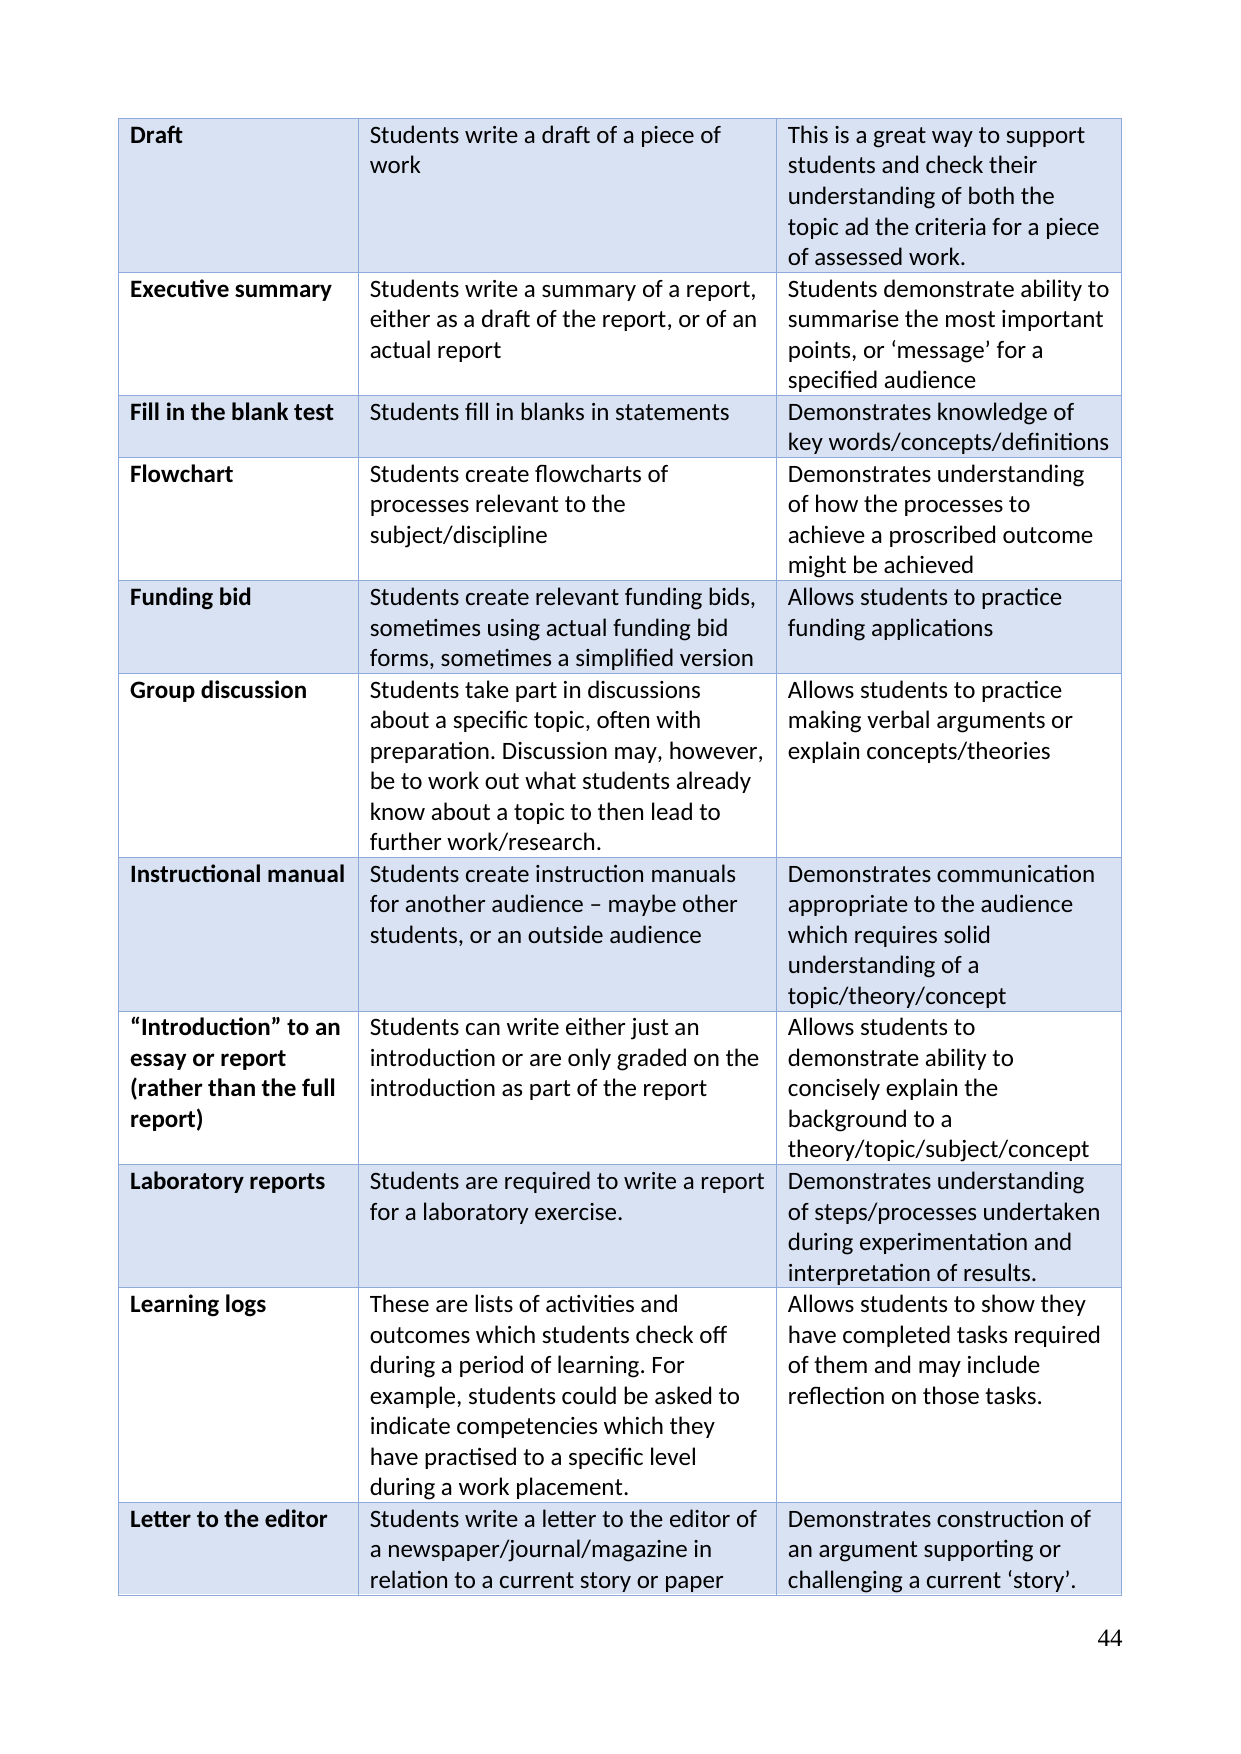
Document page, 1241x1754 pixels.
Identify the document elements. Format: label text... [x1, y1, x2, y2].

table_cell Students create relevant funding bids, sometimes using actual funding bid forms, sometimes a simplified version [359, 581, 776, 673]
table_cell Demonstrates construction of an argument supporting or challenging a current ‘story’. [777, 1503, 1121, 1594]
table_cell Students write a draft of a piece of work [359, 119, 776, 272]
table_cell Students write a letter to the editor of a newspaper/journal/magazine in relation to a current story or paper [359, 1503, 776, 1594]
table_cell Letter to the editor [119, 1503, 358, 1594]
table_cell Allows students to practice funding applications [777, 581, 1121, 673]
table_cell Students write a summary of a report, either as a draft of the report, or of an actual report [359, 273, 776, 395]
table_cell Students fill in blanks in statements [359, 396, 776, 457]
table_cell Demonstrates understanding of steps/processes undertaken during experimentation and interpretation of results. [777, 1165, 1121, 1287]
table_cell Students demonstrate ability to summarise the most important points, or ‘message’ for a specified audience [777, 273, 1121, 395]
table_cell These are lists of activities and outcomes which students check off during a period of learning. For example, students could be asked to indicate competencies which they have practised to a specific level during a work placement. [359, 1288, 776, 1502]
table_cell Flowchart [119, 458, 358, 580]
table_cell Laboratory reports [119, 1165, 358, 1287]
table_cell Allows students to demonstrate ability to concisely explain the background to a theory/topic/subject/concept [777, 1012, 1121, 1164]
table_cell Students create flowcharts of processes relevant to the subject/discipline [359, 458, 776, 580]
table_cell Demonstrates knowledge of key words/concepts/definitions [777, 396, 1121, 457]
table_cell Allows students to practice making verbal arguments or explain concepts/theories [777, 674, 1121, 857]
table_cell Demonstrates understanding of how the processes to achieve a proscribed outcome might be achieved [777, 458, 1121, 580]
table_cell Group discussion [119, 674, 358, 857]
table_cell This is a great way to support students and check their understanding of both the topic ad the criteria for a piece of assessed work. [777, 119, 1121, 272]
table_cell Demonstrates communication appropriate to the audience which requires solid understanding of a topic/theory/concept [777, 858, 1121, 1011]
table_cell Students can write either just an introduction or are only graded on the introduction as part of the report [359, 1012, 776, 1164]
table_cell “Introduction” to an essay or report (rather than the full report) [119, 1012, 358, 1164]
table_cell Students are required to write a report for a laboratory exercise. [359, 1165, 776, 1287]
table_cell Allows students to show they have completed tasks required of them and may include reflection on those tasks. [777, 1288, 1121, 1502]
table_cell Students create instruction manuals for another audience – maybe other students, or an outside audience [359, 858, 776, 1011]
table_cell Students take part in discussions about a specific topic, often with preparation. Discussion may, however, be to work out what students already know about a topic to then lead to further work/research. [359, 674, 776, 857]
table_cell Fill in the blank test [119, 396, 358, 457]
table_cell Funding bid [119, 581, 358, 673]
table_cell Instructional manual [119, 858, 358, 1011]
table_cell Learning logs [119, 1288, 358, 1502]
table_cell Draft [119, 119, 358, 272]
table_cell Executive summary [119, 273, 358, 395]
